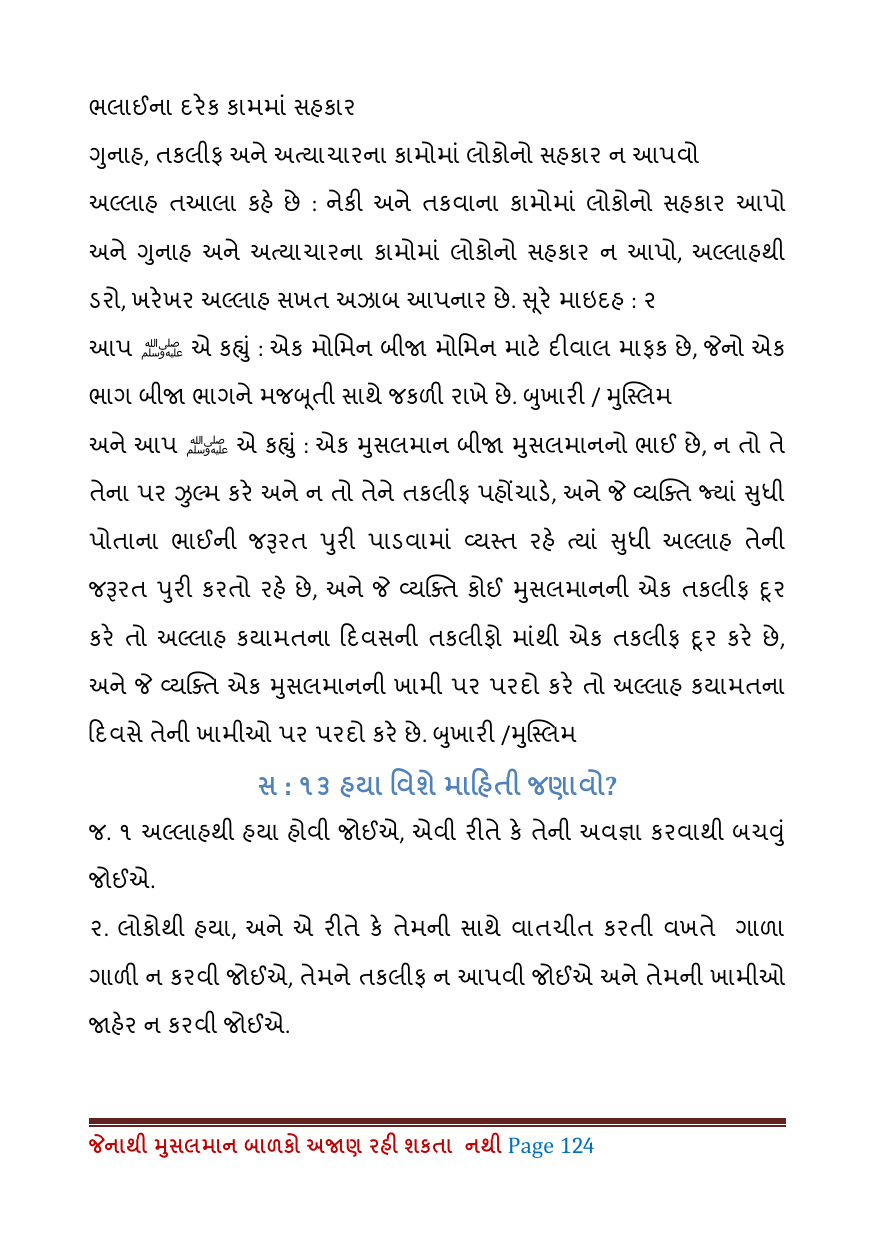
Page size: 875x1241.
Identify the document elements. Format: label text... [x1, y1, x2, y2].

text ભલાઈના દરેક કામમાં સહકાર [88, 88, 786, 131]
text જ. ૧ અલ્લાહથી હયા હોવી જોઈએ, એવી રીતે કે તેની અવજ્ઞા કરવાથી બચવું જોઈએ. [88, 813, 786, 904]
text ૨. લોકોથી હયા, અને એ રીતે કે તેમની સાથે વાતચીત કરતી વખતે ગાળા ગાળી ન કરવી જોઈએ, તેમને તકલીફ ન આપવી જોઈએ અને તેમની ખામીઓ જાહેર ન કરવી જોઈએ. [88, 910, 786, 1048]
text અને આપ ﷺ એ કહ્યું : એક મુસલમાન બીજા મુસલમાનનો ભાઈ છે, ન તો તે તેના પર ઝુલ્મ કરે અને ન તો તેને તકલીફ પહોંચાડે, અને જે વ્યક્તિ જ્યાં સુધી પોતાના ભાઈની જરૂરત પુરી પાડવામાં વ્યસ્ત રહે ત્યાં સુધી અલ્લાહ તેની જરૂરત પુરી કરતો રહે છે, અને જે વ્યક્તિ કોઈ મુસલમાનની એક તકલીફ દૂર કરે તો અલ્લાહ કયામતના દિવસની તકલીફો માંથી એક તકલીફ દૂર કરે છે, અને જે વ્યક્તિ એક મુસલમાનની ખામી પર પરદો કરે તો અલ્લાહ કયામતના દિવસે તેની ખામીઓ પર પરદો કરે છે. બુખારી /મુસ્લિમ [88, 426, 786, 757]
text અલ્લાહ તઆલા કહે છે : નેકી અને તકવાના કામોમાં લોકોનો સહકાર આપો અને ગુનાહ અને અત્યાચારના કામોમાં લોકોનો સહકાર ન આપો, અલ્લાહથી ડરો, ખરેખર અલ્લાહ સખત અઝાબ આપનાર છે. સૂરે માઇદહ : ૨ [88, 185, 786, 323]
text ગુનાહ, તકલીફ અને અત્યાચારના કામોમાં લોકોનો સહકાર ન આપવો [88, 137, 786, 179]
text આપ ﷺ એ કહ્યું : એક મોમિન બીજા મોમિન માટે દીવાલ માફક છે, જેનો એક ભાગ બીજા ભાગને મજબૂતી સાથે જકળી રાખે છે. બુખારી / મુસ્લિમ [88, 330, 786, 420]
subtitle સ : ૧૩ હયા વિશે માહિતી જણાવો? [88, 764, 786, 813]
